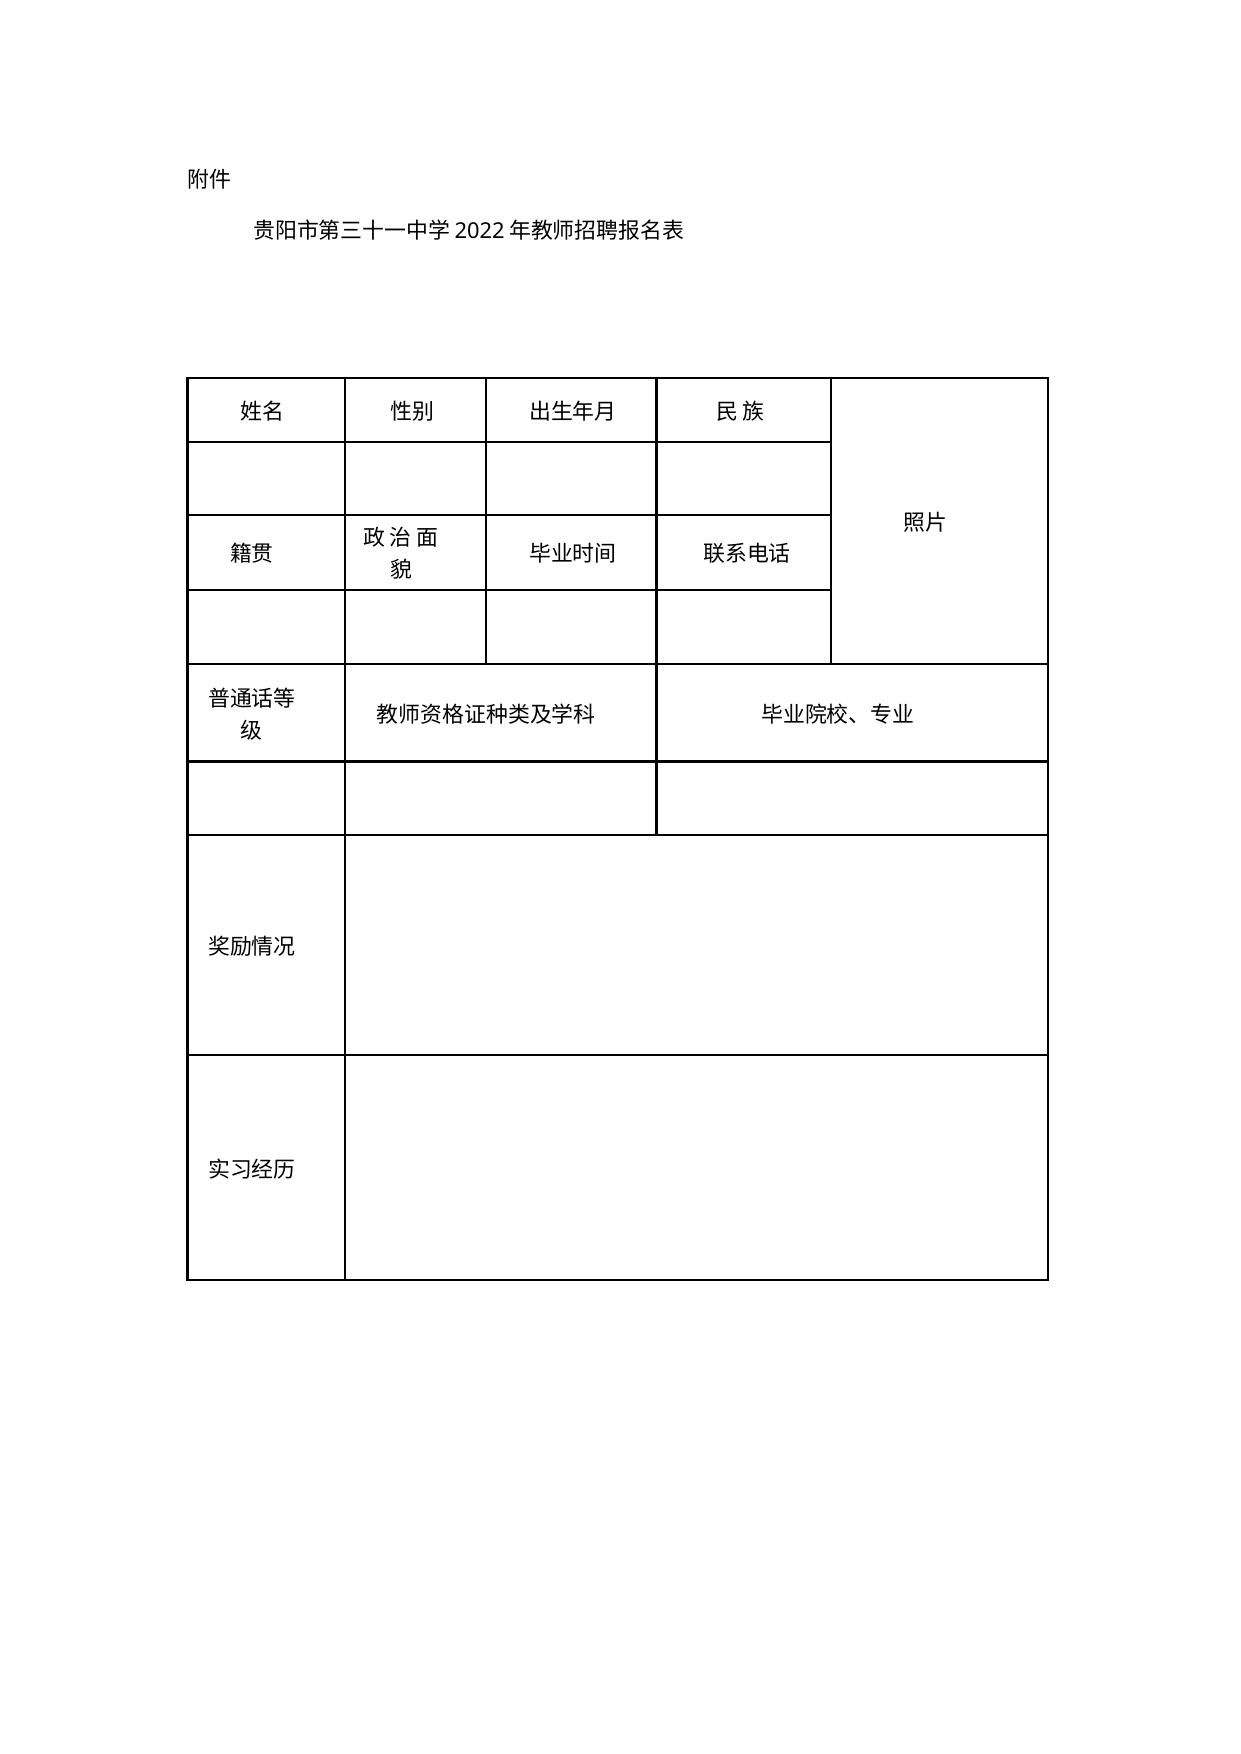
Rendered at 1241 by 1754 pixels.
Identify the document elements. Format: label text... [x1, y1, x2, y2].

table_cell 实习经历 [189, 1056, 344, 1279]
table_cell [346, 591, 485, 663]
table_cell [189, 591, 344, 663]
table_header 民 族 [658, 379, 830, 441]
table_header 性别 [346, 379, 485, 441]
table_header 照片 [832, 379, 1047, 663]
table_cell [189, 763, 344, 834]
table_cell 普通话等级 [189, 665, 344, 760]
table_cell [658, 443, 830, 513]
table_header 出生年月 [487, 379, 655, 441]
table_cell [346, 836, 1047, 1054]
table_cell [487, 591, 655, 663]
table_cell 政 治 面 貌 [346, 516, 485, 588]
table_cell 教师资格证种类及学科 [346, 665, 655, 760]
table_cell [658, 591, 830, 663]
table_cell 籍贯 [189, 516, 344, 588]
table_cell [658, 763, 1047, 834]
table_cell [189, 443, 344, 513]
text 贵阳市第三十一中学2022年教师招聘报名表 [187, 213, 1024, 246]
table_cell [346, 1056, 1047, 1279]
table_cell 奖励情况 [189, 836, 344, 1054]
table_cell [487, 443, 655, 513]
table_cell [346, 763, 655, 834]
table_cell 联系电话 [658, 516, 830, 588]
text 附件 [187, 162, 1053, 194]
table_cell 毕业院校、专业 [658, 665, 1047, 760]
table_cell [346, 443, 485, 513]
table_header 姓名 [189, 379, 344, 441]
table_cell 毕业时间 [487, 516, 655, 588]
